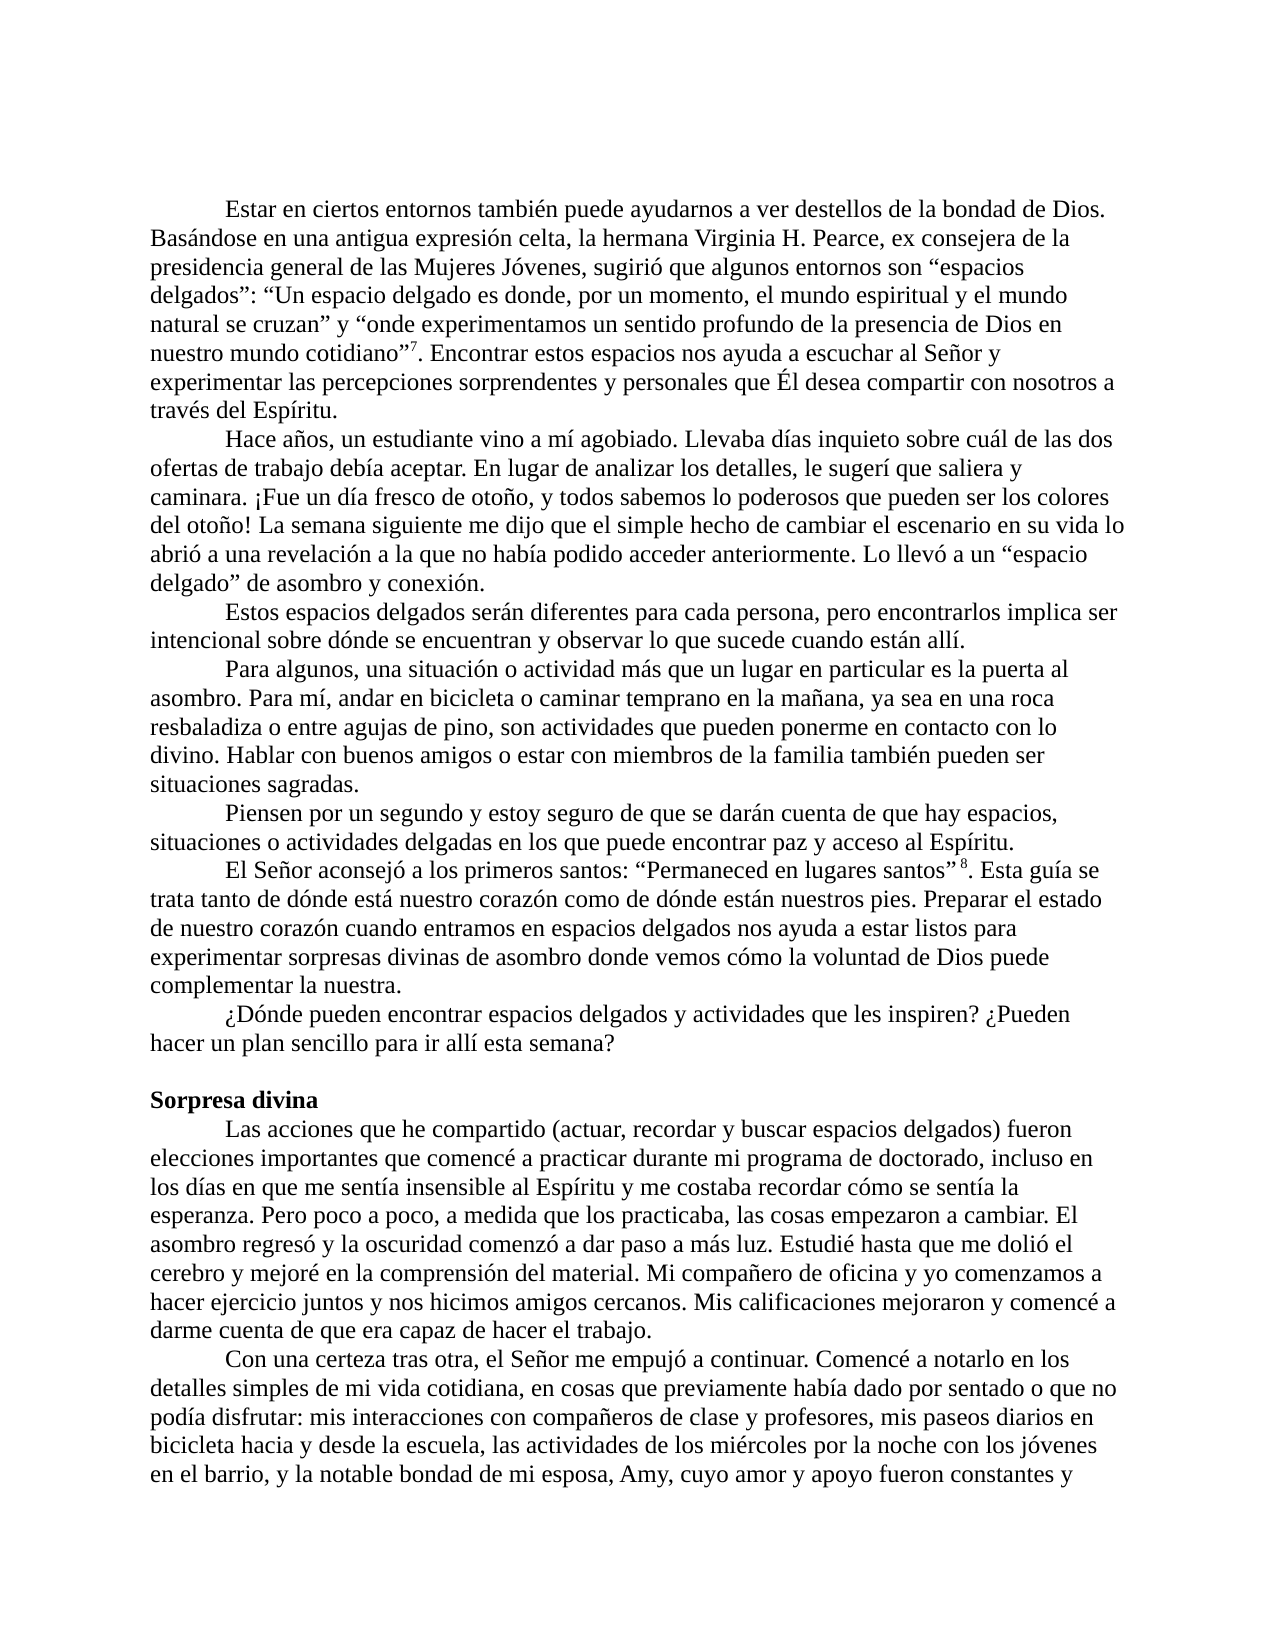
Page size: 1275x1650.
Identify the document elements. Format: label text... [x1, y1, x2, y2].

text ¿Dónde pueden encontrar espacios delgados y actividades que les inspiren? ¿Pueden hacer un plan sencillo para ir allí esta semana? [150, 999, 1125, 1057]
text Hace años, un estudiante vino a mí agobiado. Llevaba días inquieto sobre cuál de las dos ofertas de trabajo debía aceptar. En lugar de analizar los detalles, le sugerí que saliera y caminara. ¡Fue un día fresco de otoño, y todos sabemos lo poderosos que pueden ser los colores del otoño! La semana siguiente me dijo que el simple hecho de cambiar el escenario en su vida lo abrió a una revelación a la que no había podido acceder anteriormente. Lo llevó a un “espacio delgado” de asombro y conexión. [150, 424, 1125, 597]
text Para algunos, una situación o actividad más que un lugar en particular es la puerta al asombro. Para mí, andar en bicicleta o caminar temprano en la mañana, ya sea en una roca resbaladiza o entre agujas de pino, son actividades que pueden ponerme en contacto con lo divino. Hablar con buenos amigos o estar con miembros de la familia también pueden ser situaciones sagradas. [150, 654, 1125, 798]
text Sorpresa divina [150, 1085, 1125, 1114]
text Estar en ciertos entornos también puede ayudarnos a ver destellos de la bondad de Dios. Basándose en una antigua expresión celta, la hermana Virginia H. Pearce, ex consejera de la presidencia general de las Mujeres Jóvenes, sugirió que algunos entornos son “espacios delgados”: “Un espacio delgado es donde, por un momento, el mundo espiritual y el mundo natural se cruzan” y “onde experimentamos un sentido profundo de la presencia de Dios en nuestro mundo cotidiano”7. Encontrar estos espacios nos ayuda a escuchar al Señor y experimentar las percepciones sorprendentes y personales que Él desea compartir con nosotros a través del Espíritu. [150, 194, 1125, 424]
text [150, 1344, 1125, 1488]
text Piensen por un segundo y estoy seguro de que se darán cuenta de que hay espacios, situaciones o actividades delgadas en los que puede encontrar paz y acceso al Espíritu. [150, 798, 1125, 855]
text Estos espacios delgados serán diferentes para cada persona, pero encontrarlos implica ser intencional sobre dónde se encuentran y observar lo que sucede cuando están allí. [150, 597, 1125, 654]
text El Señor aconsejó a los primeros santos: “Permaneced en lugares santos” 8. Esta guía se trata tanto de dónde está nuestro corazón como de dónde están nuestros pies. Preparar el estado de nuestro corazón cuando entramos en espacios delgados nos ayuda a estar listos para experimentar sorpresas divinas de asombro donde vemos cómo la voluntad de Dios puede complementar la nuestra. [150, 855, 1125, 999]
text Las acciones que he compartido (actuar, recordar y buscar espacios delgados) fueron elecciones importantes que comencé a practicar durante mi programa de doctorado, incluso en los días en que me sentía insensible al Espíritu y me costaba recordar cómo se sentía la esperanza. Pero poco a poco, a medida que los practicaba, las cosas empezaron a cambiar. El asombro regresó y la oscuridad comenzó a dar paso a más luz. Estudié hasta que me dolió el cerebro y mejoré en la comprensión del material. Mi compañero de oficina y yo comenzamos a hacer ejercicio juntos y nos hicimos amigos cercanos. Mis calificaciones mejoraron y comencé a darme cuenta de que era capaz de hacer el trabajo. [150, 1114, 1125, 1344]
